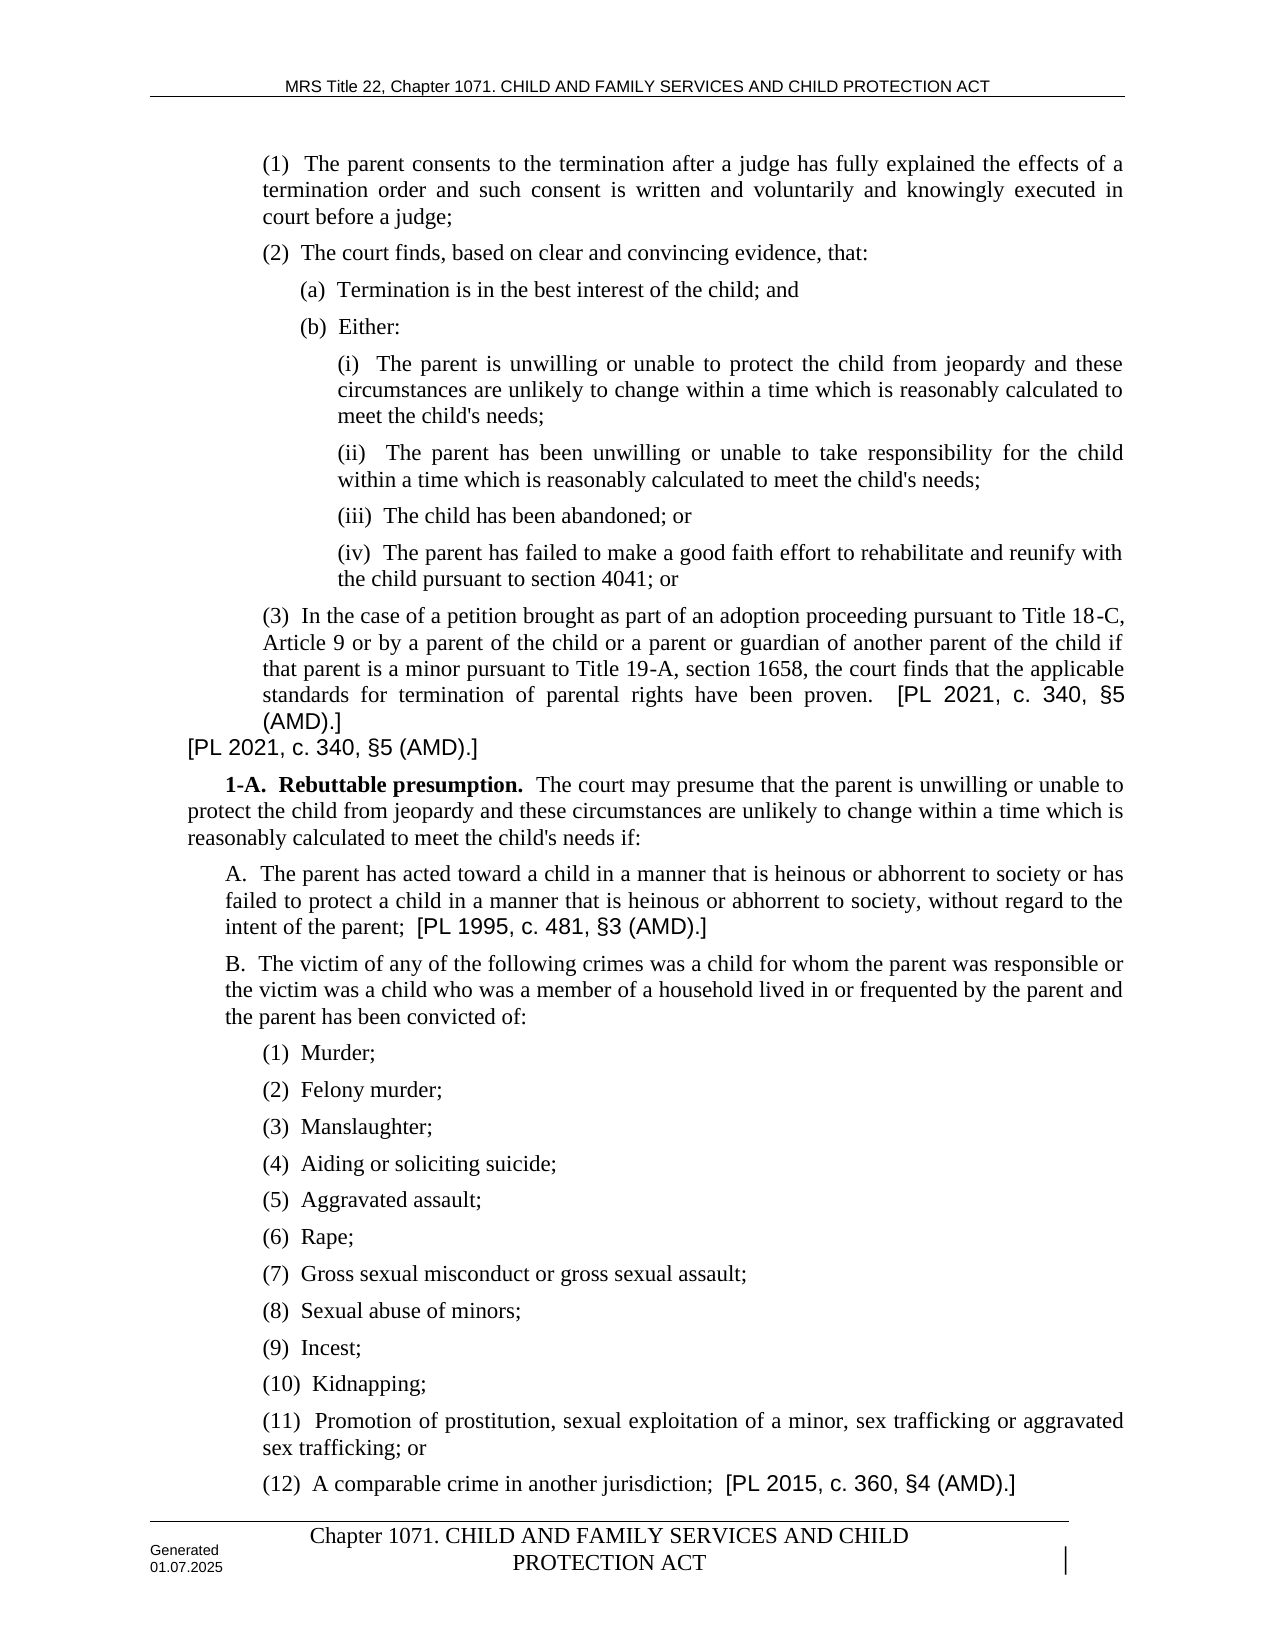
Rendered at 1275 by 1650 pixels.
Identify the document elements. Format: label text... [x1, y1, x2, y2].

text (a) Termination is in the best interest of the child; and [300, 276, 1125, 303]
text (3) In the case of a petition brought as part of an adoption proceeding pursuant to Title 18‑C, Article 9 or by a parent of the child or a parent or guardian of another parent of the child if that parent is a minor pursuant to Title 19‑A, section 1658, the court finds that the applicable standards for termination of parental rights have been proven. [PL 2021, c. 340, §5 (AMD).] [262, 602, 1125, 734]
text (iv) The parent has failed to make a good faith effort to rehabilitate and reunify with the child pursuant to section 4041; or [337, 539, 1125, 592]
text (5) Aggravated assault; [262, 1187, 1125, 1213]
text (11) Promotion of prostitution, sexual exploitation of a minor, sex trafficking or aggravated sex trafficking; or [262, 1407, 1125, 1460]
text (ii) The parent has been unwilling or unable to take responsibility for the child within a time which is reasonably calculated to meet the child's needs; [337, 439, 1125, 492]
text (b) Either: [300, 313, 1125, 339]
text (4) Aiding or soliciting suicide; [262, 1150, 1125, 1176]
text (6) Rape; [262, 1223, 1125, 1250]
text (3) Manslaughter; [262, 1113, 1125, 1139]
text (9) Incest; [262, 1334, 1125, 1360]
text A. The parent has acted toward a child in a manner that is heinous or abhorrent to society or has failed to protect a child in a manner that is heinous or abhorrent to society, without regard to the intent of the parent; [PL 1995, c. 481, §3 (AMD).] [225, 860, 1125, 939]
text (2) The court finds, based on clear and convincing evidence, that: [262, 239, 1125, 266]
text 1-A. Rebuttable presumption. The court may presume that the parent is unwilling or unable to protect the child from jeopardy and these circumstances are unlikely to change within a time which is reasonably calculated to meet the child's needs if: [187, 771, 1125, 850]
text (1) Murder; [262, 1039, 1125, 1066]
text (12) A comparable crime in another jurisdiction; [PL 2015, c. 360, §4 (AMD).] [262, 1470, 1125, 1497]
text (8) Sexual abuse of minors; [262, 1297, 1125, 1323]
text (10) Kidnapping; [262, 1370, 1125, 1397]
text [PL 2021, c. 340, §5 (AMD).] [187, 734, 1125, 761]
text (7) Gross sexual misconduct or gross sexual assault; [262, 1260, 1125, 1286]
text (iii) The child has been abandoned; or [337, 502, 1125, 529]
text (i) The parent is unwilling or unable to protect the child from jeopardy and these circumstances are unlikely to change within a time which is reasonably calculated to meet the child's needs; [337, 350, 1125, 429]
text (2) Felony murder; [262, 1076, 1125, 1103]
text (1) The parent consents to the termination after a judge has fully explained the effects of a termination order and such consent is written and voluntarily and knowingly executed in court before a judge; [262, 150, 1125, 229]
text B. The victim of any of the following crimes was a child for whom the parent was responsible or the victim was a child who was a member of a household lived in or frequented by the parent and the parent has been convicted of: [225, 950, 1125, 1029]
